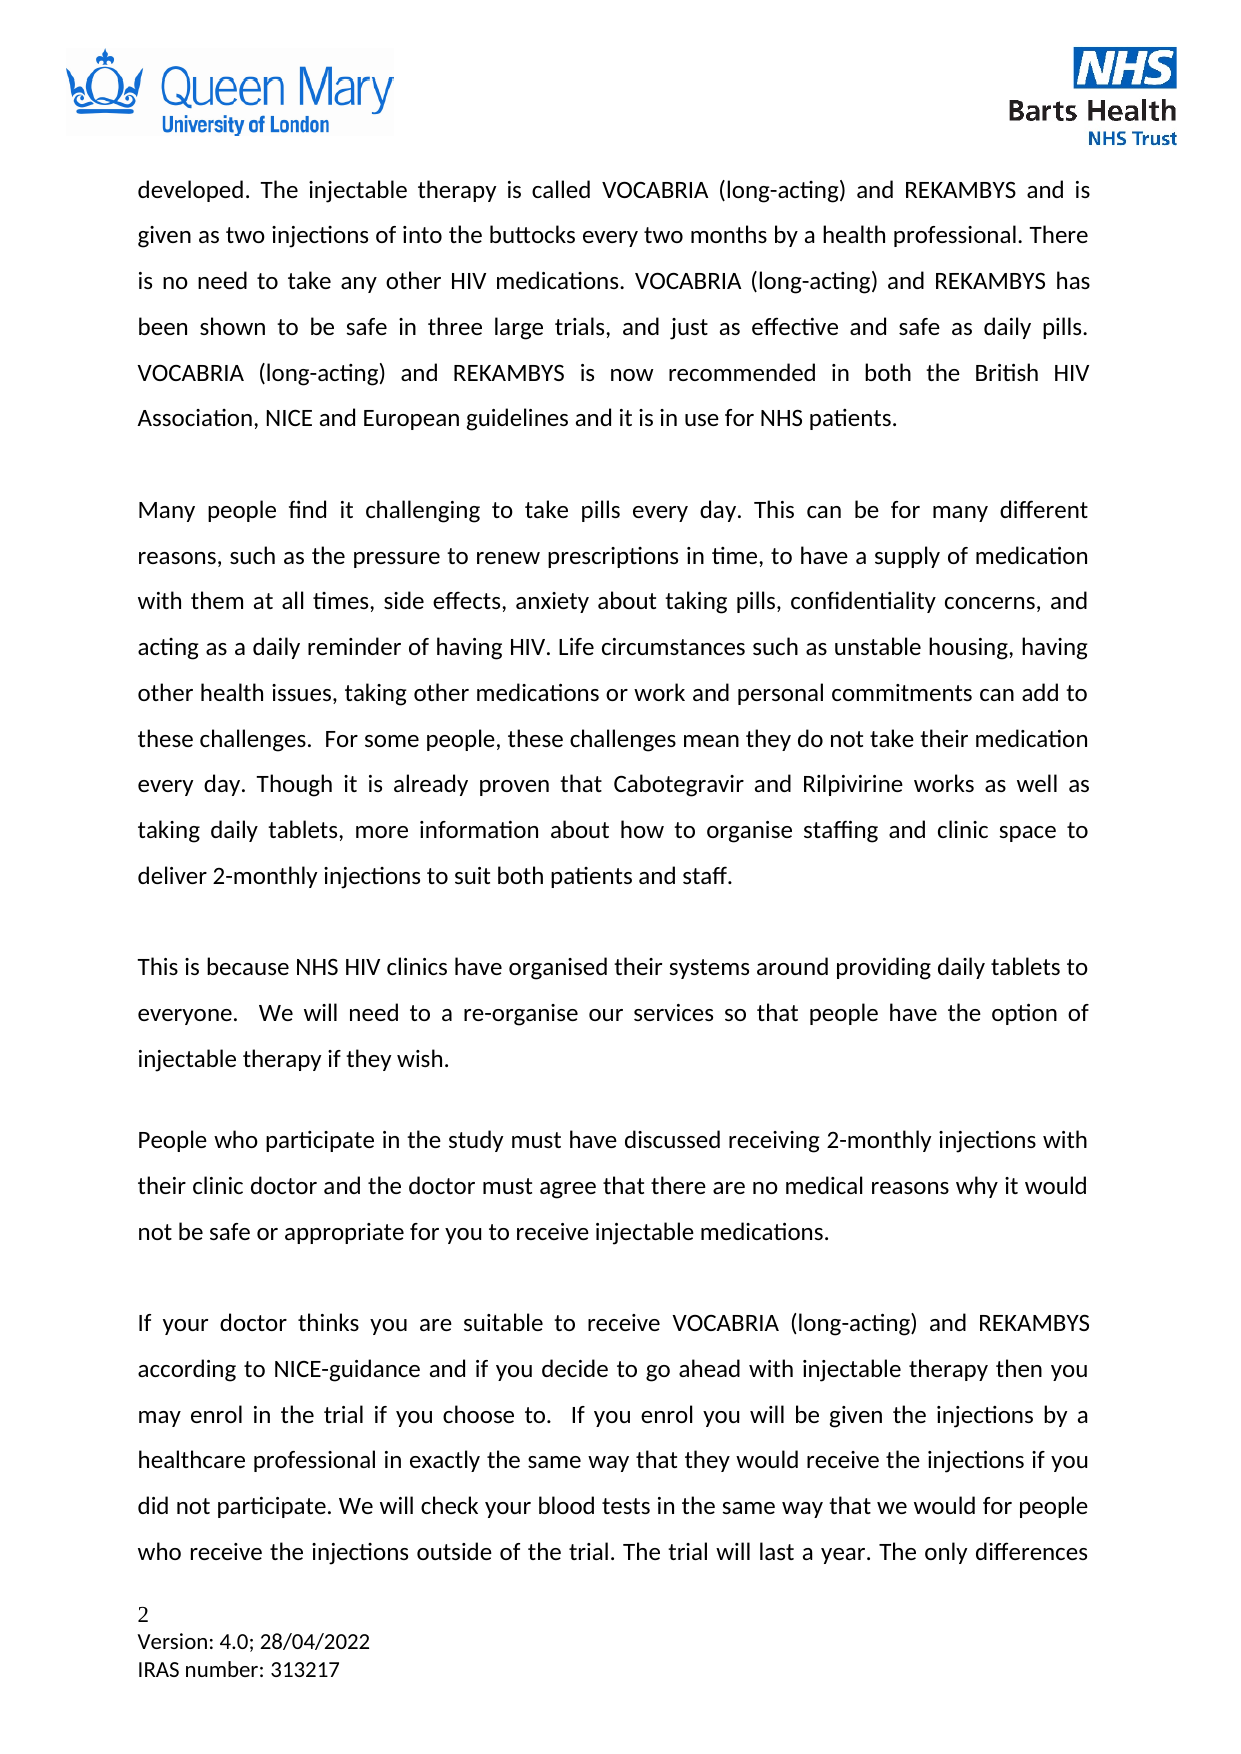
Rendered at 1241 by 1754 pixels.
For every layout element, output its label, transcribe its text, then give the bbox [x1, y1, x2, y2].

text People who participate in the study must have discussed receiving 2-monthly injections with their clinic doctor and the doctor must agree that there are no medical reasons why it would not be safe or appropriate for you to receive injectable medications. [137, 1124, 1090, 1246]
text This is because NHS HIV clinics have organised their systems around providing daily tablets to everyone. We will need to a re-organise our services so that people have the option of injectable therapy if they wish. [137, 951, 1090, 1073]
text Many people find it challenging to take pills every day. This can be for many different reasons, such as the pressure to renew prescriptions in time, to have a supply of medication with them at all times, side effects, anxiety about taking pills, confidentiality concerns, and acting as a daily reminder of having HIV. Life circumstances such as unstable housing, having other health issues, taking other medications or work and personal commitments can add to these challenges. For some people, these challenges mean they do not take their medication every day. Though it is already proven that Cabotegravir and Rilpivirine works as well as taking daily tablets, more information about how to organise staffing and clinic space to deliver 2-monthly injections to suit both patients and staff. [137, 494, 1090, 890]
picture [1007, 45, 1177, 145]
